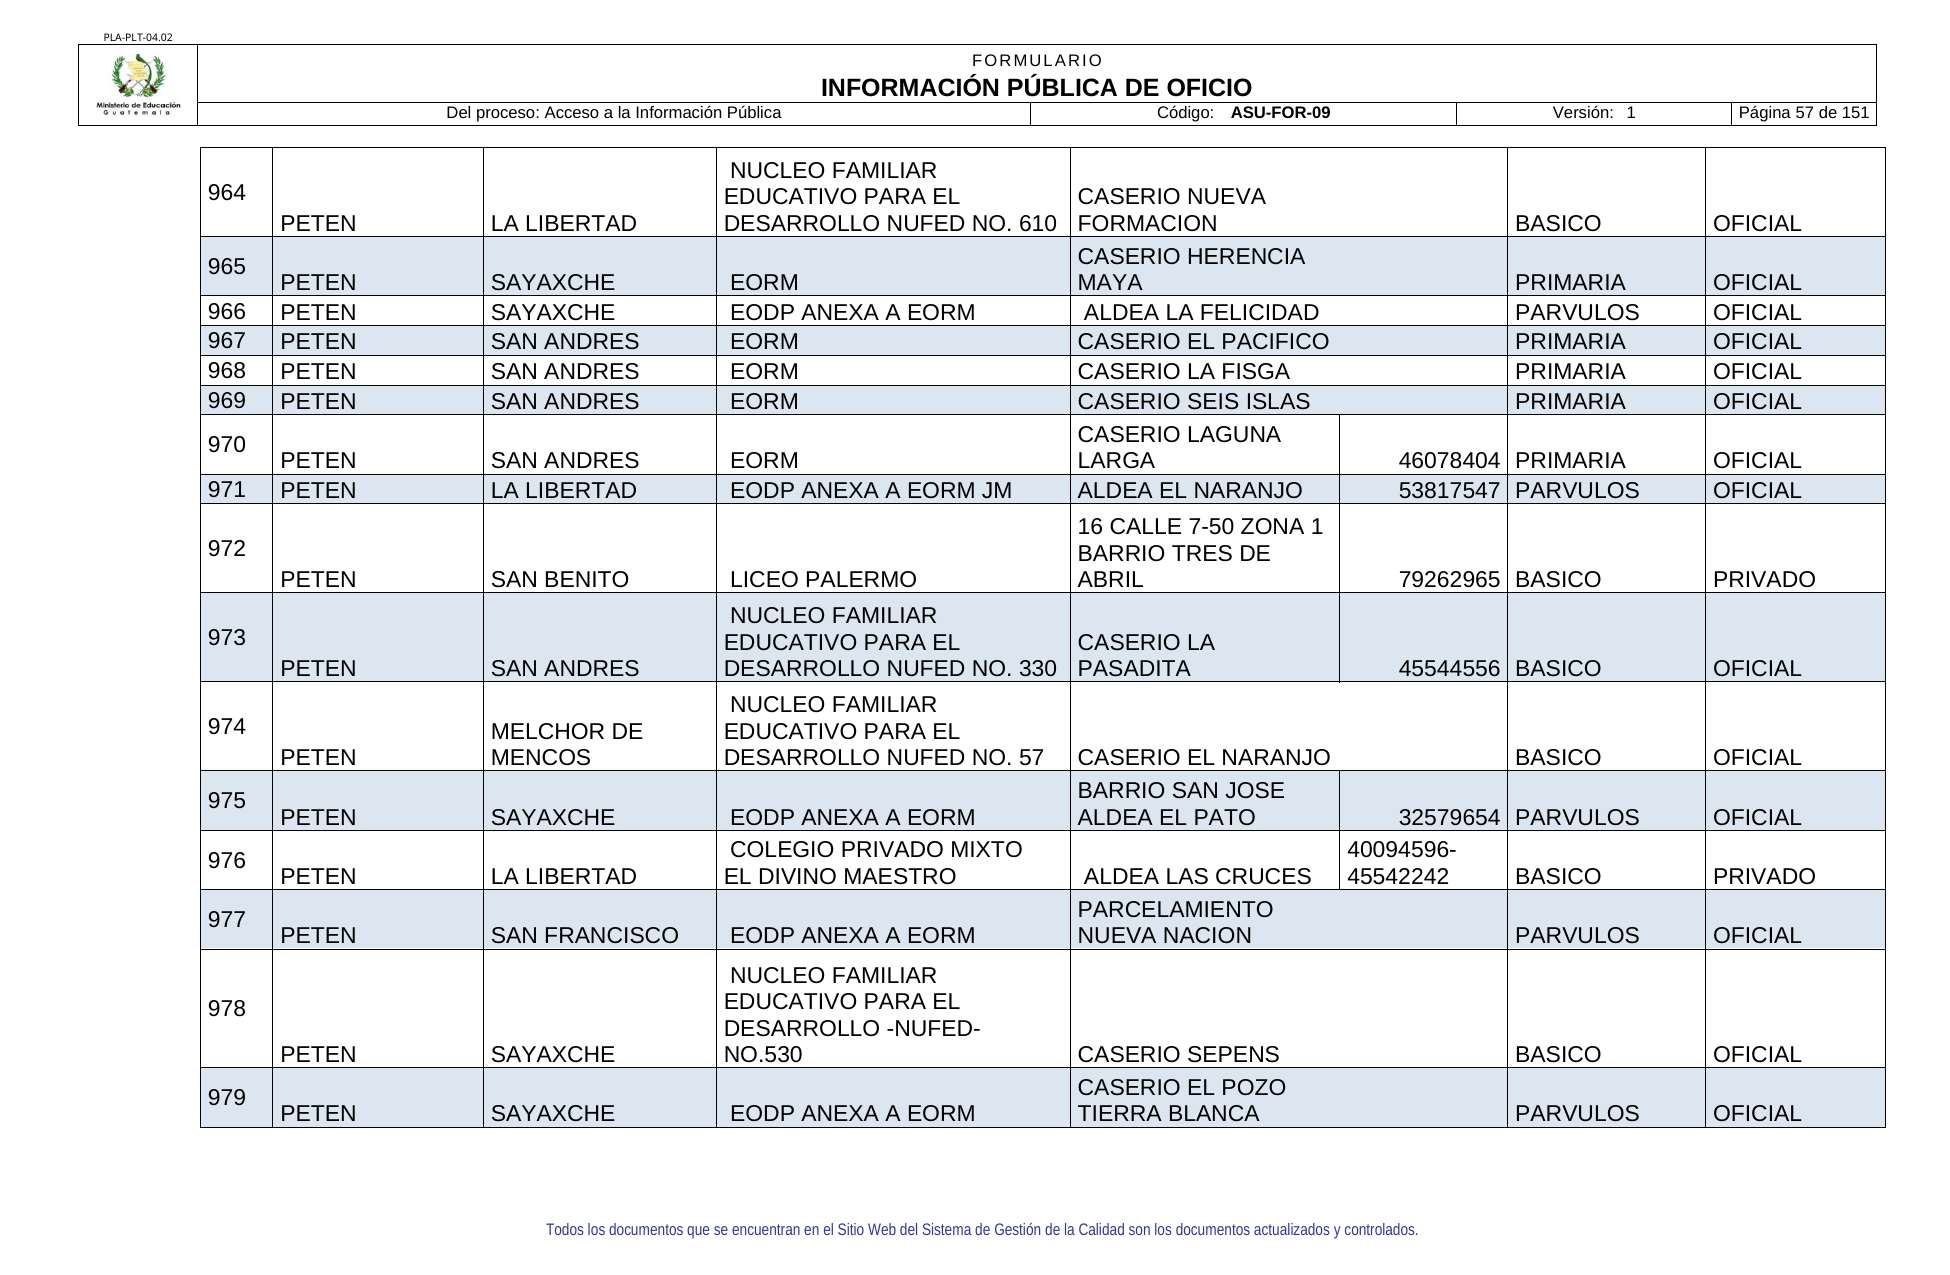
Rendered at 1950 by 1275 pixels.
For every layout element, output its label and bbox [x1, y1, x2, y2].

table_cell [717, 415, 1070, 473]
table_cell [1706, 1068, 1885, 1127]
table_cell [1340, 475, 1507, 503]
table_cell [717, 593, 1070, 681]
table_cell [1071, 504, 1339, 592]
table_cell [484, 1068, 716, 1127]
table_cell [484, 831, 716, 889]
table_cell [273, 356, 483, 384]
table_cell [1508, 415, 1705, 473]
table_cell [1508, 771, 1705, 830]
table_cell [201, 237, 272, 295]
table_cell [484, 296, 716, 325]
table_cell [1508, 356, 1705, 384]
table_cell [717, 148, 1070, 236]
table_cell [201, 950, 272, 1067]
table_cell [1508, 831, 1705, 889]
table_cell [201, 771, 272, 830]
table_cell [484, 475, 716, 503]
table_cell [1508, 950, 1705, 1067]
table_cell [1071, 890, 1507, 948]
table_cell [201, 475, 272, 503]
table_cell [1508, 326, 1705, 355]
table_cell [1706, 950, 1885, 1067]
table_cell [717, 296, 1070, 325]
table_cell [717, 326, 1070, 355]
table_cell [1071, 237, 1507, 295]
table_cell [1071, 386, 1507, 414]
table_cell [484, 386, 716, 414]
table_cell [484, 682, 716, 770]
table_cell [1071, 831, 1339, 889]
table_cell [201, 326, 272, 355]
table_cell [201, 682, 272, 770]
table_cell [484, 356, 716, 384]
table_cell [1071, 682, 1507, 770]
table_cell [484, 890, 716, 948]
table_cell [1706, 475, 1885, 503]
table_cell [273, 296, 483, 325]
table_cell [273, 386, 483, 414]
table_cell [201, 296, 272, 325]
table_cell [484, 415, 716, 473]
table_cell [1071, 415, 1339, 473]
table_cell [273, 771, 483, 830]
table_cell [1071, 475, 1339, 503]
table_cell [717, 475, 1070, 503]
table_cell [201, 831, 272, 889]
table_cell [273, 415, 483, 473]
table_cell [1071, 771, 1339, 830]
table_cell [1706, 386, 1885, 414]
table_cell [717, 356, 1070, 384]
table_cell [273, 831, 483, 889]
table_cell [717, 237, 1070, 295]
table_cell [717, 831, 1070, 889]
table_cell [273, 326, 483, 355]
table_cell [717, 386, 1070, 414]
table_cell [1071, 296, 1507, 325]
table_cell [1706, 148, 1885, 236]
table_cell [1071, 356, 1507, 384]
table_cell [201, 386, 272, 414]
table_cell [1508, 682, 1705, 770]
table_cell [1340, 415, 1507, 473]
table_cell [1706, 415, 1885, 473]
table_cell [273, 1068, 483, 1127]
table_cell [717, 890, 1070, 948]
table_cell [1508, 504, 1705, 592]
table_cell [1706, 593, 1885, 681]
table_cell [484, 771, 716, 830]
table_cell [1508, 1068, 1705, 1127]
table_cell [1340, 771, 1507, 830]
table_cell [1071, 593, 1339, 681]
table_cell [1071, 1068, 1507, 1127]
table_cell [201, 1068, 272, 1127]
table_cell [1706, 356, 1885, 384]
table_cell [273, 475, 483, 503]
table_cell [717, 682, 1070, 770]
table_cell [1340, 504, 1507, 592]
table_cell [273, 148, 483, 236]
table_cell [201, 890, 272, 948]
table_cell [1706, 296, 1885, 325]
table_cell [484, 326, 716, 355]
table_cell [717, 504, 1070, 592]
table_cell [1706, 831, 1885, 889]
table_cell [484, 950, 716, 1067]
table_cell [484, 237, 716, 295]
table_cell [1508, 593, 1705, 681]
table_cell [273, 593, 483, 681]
picture [95, 51, 181, 117]
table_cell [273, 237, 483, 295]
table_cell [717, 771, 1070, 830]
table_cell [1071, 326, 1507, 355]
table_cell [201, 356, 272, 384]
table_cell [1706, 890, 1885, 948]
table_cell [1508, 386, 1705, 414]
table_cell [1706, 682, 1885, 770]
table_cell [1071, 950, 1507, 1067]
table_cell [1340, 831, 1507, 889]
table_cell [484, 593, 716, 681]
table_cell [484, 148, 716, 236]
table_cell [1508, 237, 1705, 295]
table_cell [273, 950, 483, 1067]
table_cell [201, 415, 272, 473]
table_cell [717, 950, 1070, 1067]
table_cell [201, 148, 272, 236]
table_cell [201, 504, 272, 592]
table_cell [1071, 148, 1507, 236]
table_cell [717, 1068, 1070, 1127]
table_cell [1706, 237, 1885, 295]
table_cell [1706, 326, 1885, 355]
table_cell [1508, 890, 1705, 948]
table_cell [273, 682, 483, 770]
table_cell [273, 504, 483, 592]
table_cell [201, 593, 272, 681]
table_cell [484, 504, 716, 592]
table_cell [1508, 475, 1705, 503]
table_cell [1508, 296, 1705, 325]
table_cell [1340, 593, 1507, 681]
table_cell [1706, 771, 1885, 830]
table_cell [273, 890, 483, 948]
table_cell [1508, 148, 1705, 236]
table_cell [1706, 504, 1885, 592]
